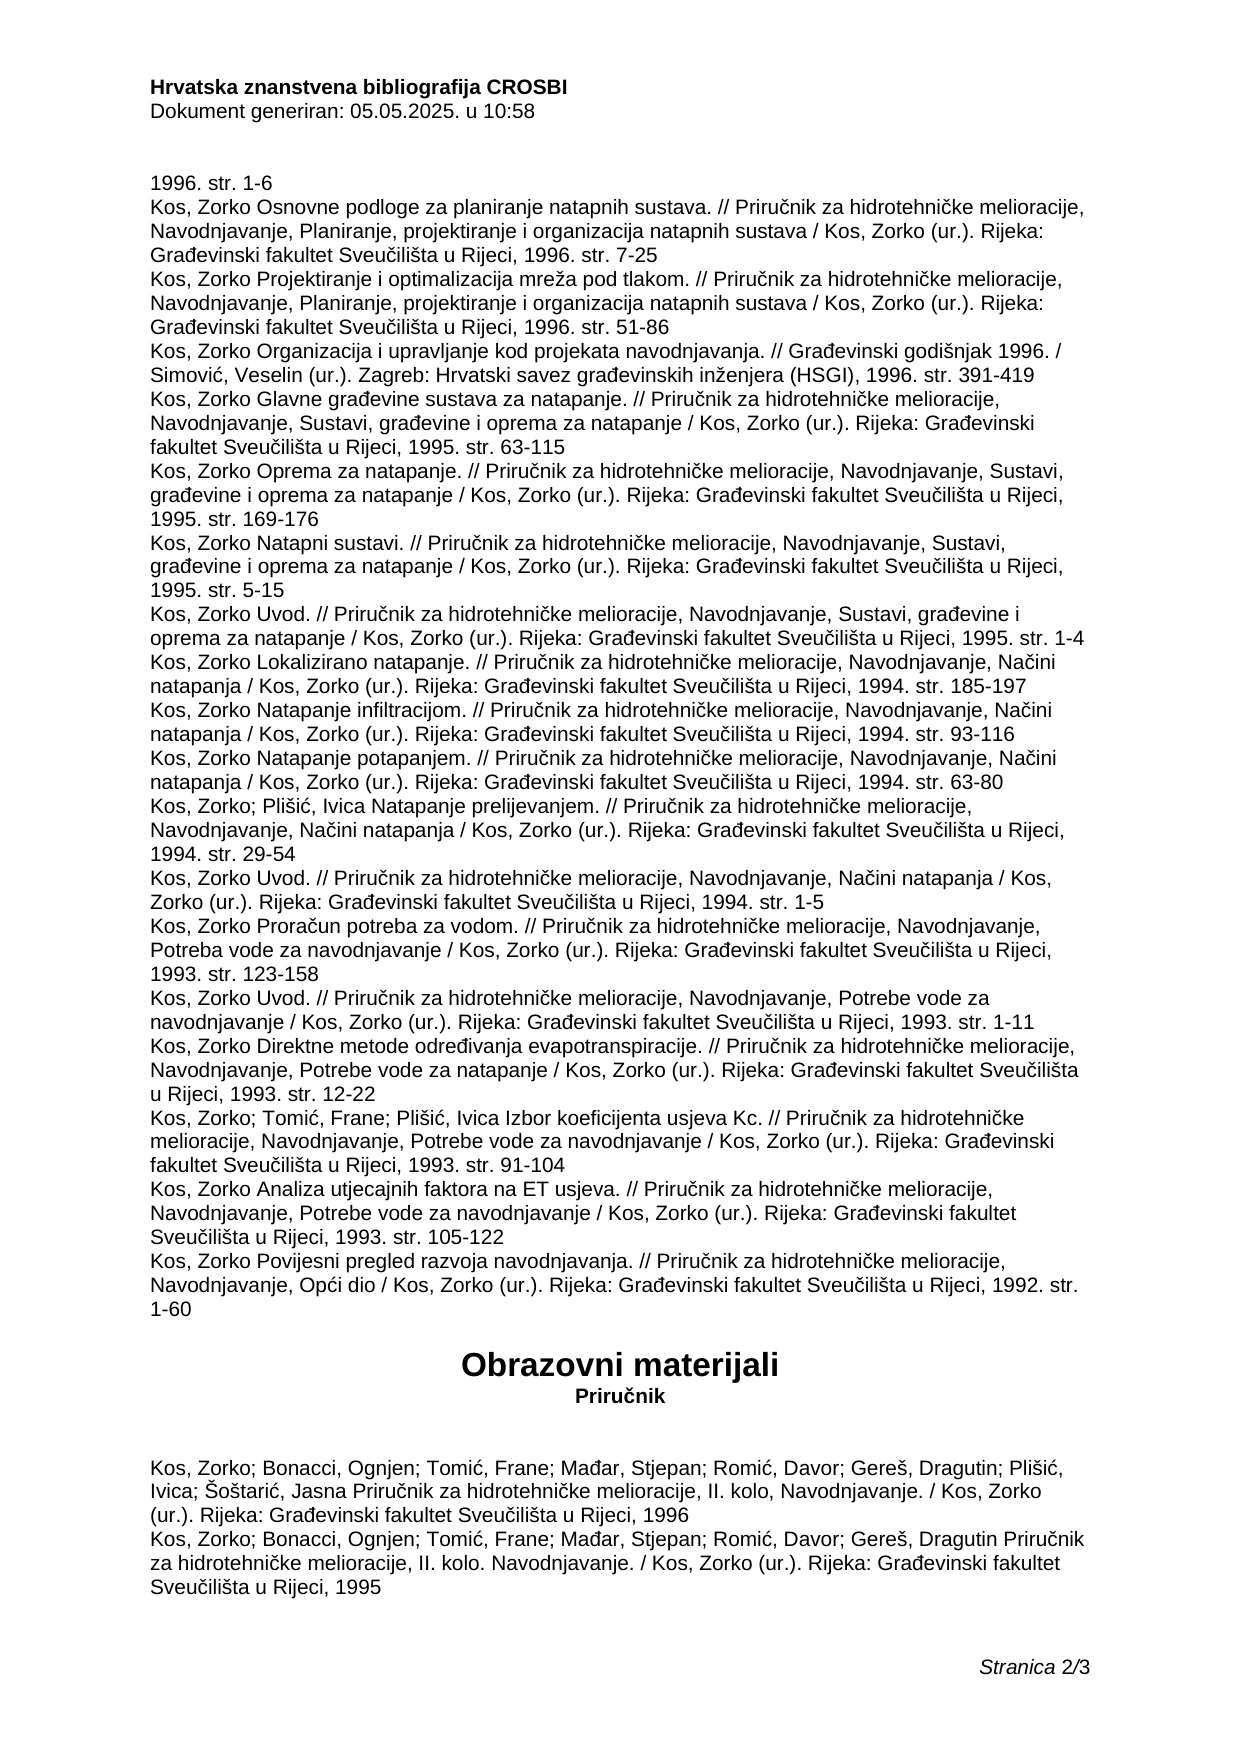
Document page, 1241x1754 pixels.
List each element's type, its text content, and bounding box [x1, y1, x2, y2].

text Kos, Zorko [150, 914, 1090, 986]
text Kos, Zorko; Tomić, Frane; Plišić, Ivica [150, 1105, 1090, 1177]
text Kos, Zorko [150, 602, 1090, 650]
text Kos, Zorko [150, 530, 1090, 602]
text Kos, Zorko [150, 1033, 1090, 1105]
text Kos, Zorko [150, 746, 1090, 794]
text Kos, Zorko [150, 387, 1090, 458]
text Kos, Zorko [150, 866, 1090, 914]
text Kos, Zorko [150, 195, 1090, 267]
text Kos, Zorko [150, 650, 1090, 698]
text Kos, Zorko [150, 339, 1090, 387]
text Kos, Zorko [150, 171, 1090, 195]
subtitle Obrazovni materijali [150, 1345, 1090, 1383]
subtitle Priručnik [150, 1383, 1090, 1407]
text Kos, Zorko [150, 267, 1090, 339]
text Kos, Zorko; Bonacci, Ognjen; Tomić, Frane; Mađar, Stjepan; Romić, Davor; Gereš, Dragutin [150, 1527, 1090, 1599]
text Kos, Zorko [150, 986, 1090, 1033]
text Kos, Zorko [150, 698, 1090, 746]
text Kos, Zorko; Bonacci, Ognjen; Tomić, Frane; Mađar, Stjepan; Romić, Davor; Gereš, Dragutin; Plišić, Ivica; Šoštarić, Jasna [150, 1455, 1090, 1527]
text Kos, Zorko [150, 1249, 1090, 1321]
text Kos, Zorko; Plišić, Ivica [150, 794, 1090, 866]
text Kos, Zorko [150, 1177, 1090, 1249]
text Kos, Zorko [150, 458, 1090, 530]
